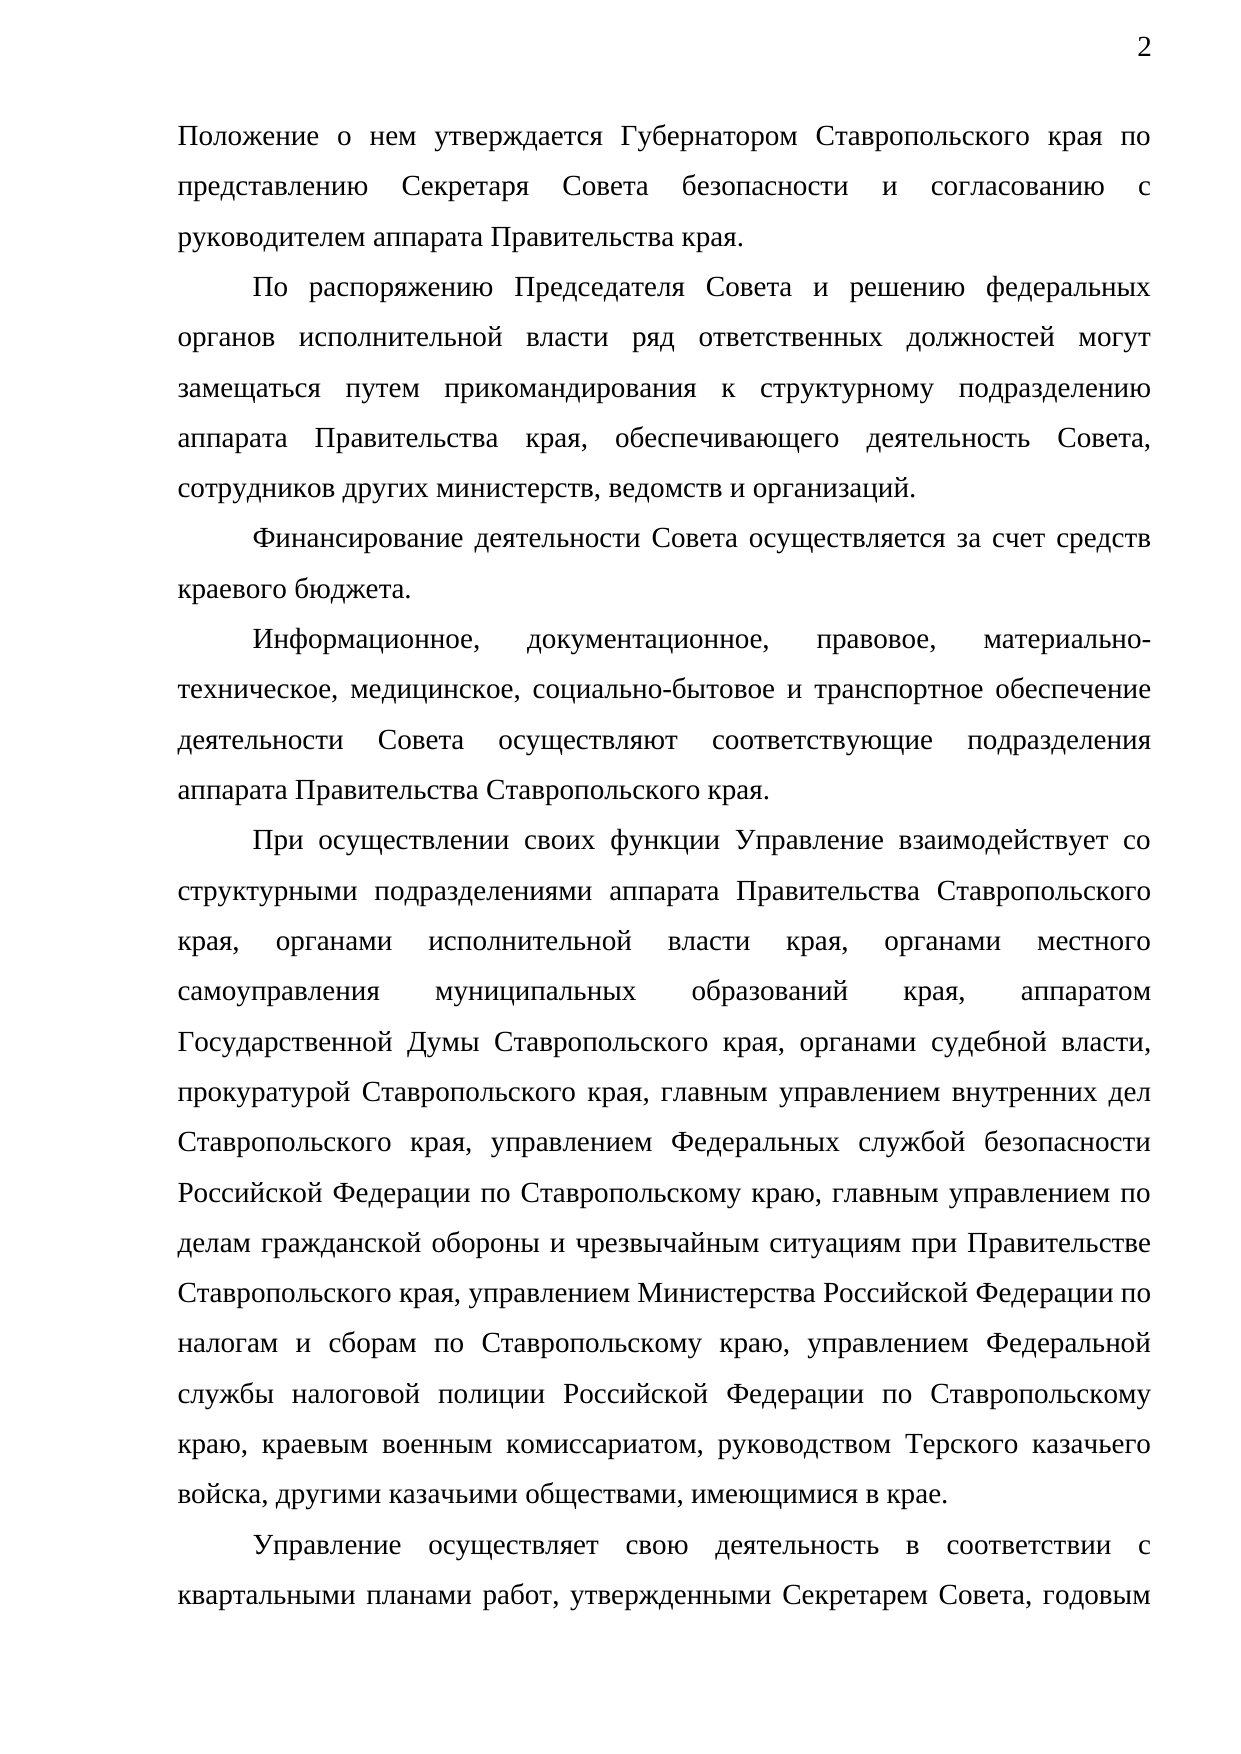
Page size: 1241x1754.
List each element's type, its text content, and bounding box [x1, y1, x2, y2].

text При осуществлении своих функции Управление взаимодействует со структурными подразделениями аппарата Правительства Ставропольского края, органами исполнительной власти края, органами местного самоуправления муниципальных образований края, аппаратом Государственной Думы Ставропольского края, органами судебной власти, прокуратурой Ставропольского края, главным управлением внутренних дел Ставропольского края, управлением Федеральных службой безопасности Российской Федерации по Ставропольскому краю, главным управлением по делам гражданской обороны и чрезвычайным ситуациям при Правительстве Ставропольского края, управлением Министерства Российской Федерации по налогам и сборам по Ставропольскому краю, управлением Федеральной службы налоговой полиции Российской Федерации по Ставропольскому краю, краевым военным комиссариатом, руководством Терского казачьего войска, другими казачьими обществами, имеющимися в крае. [177, 822, 1152, 1510]
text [177, 118, 1152, 252]
text Информационное, документационное, правовое, материально-техническое, медицинское, социально-бытовое и транспортное обеспечение деятельности Совета осуществляют соответствующие подразделения аппарата Правительства Ставропольского края. [177, 621, 1152, 806]
text По распоряжению Председателя Совета и решению федеральных органов исполнительной власти ряд ответственных должностей могут замещаться путем прикомандирования к структурному подразделению аппарата Правительства края, обеспечивающего деятельность Совета, сотрудников других министерств, ведомств и организаций. [177, 269, 1152, 504]
text Финансирование деятельности Совета осуществляется за счет средств краевого бюджета. [177, 521, 1152, 604]
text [177, 1527, 1152, 1611]
